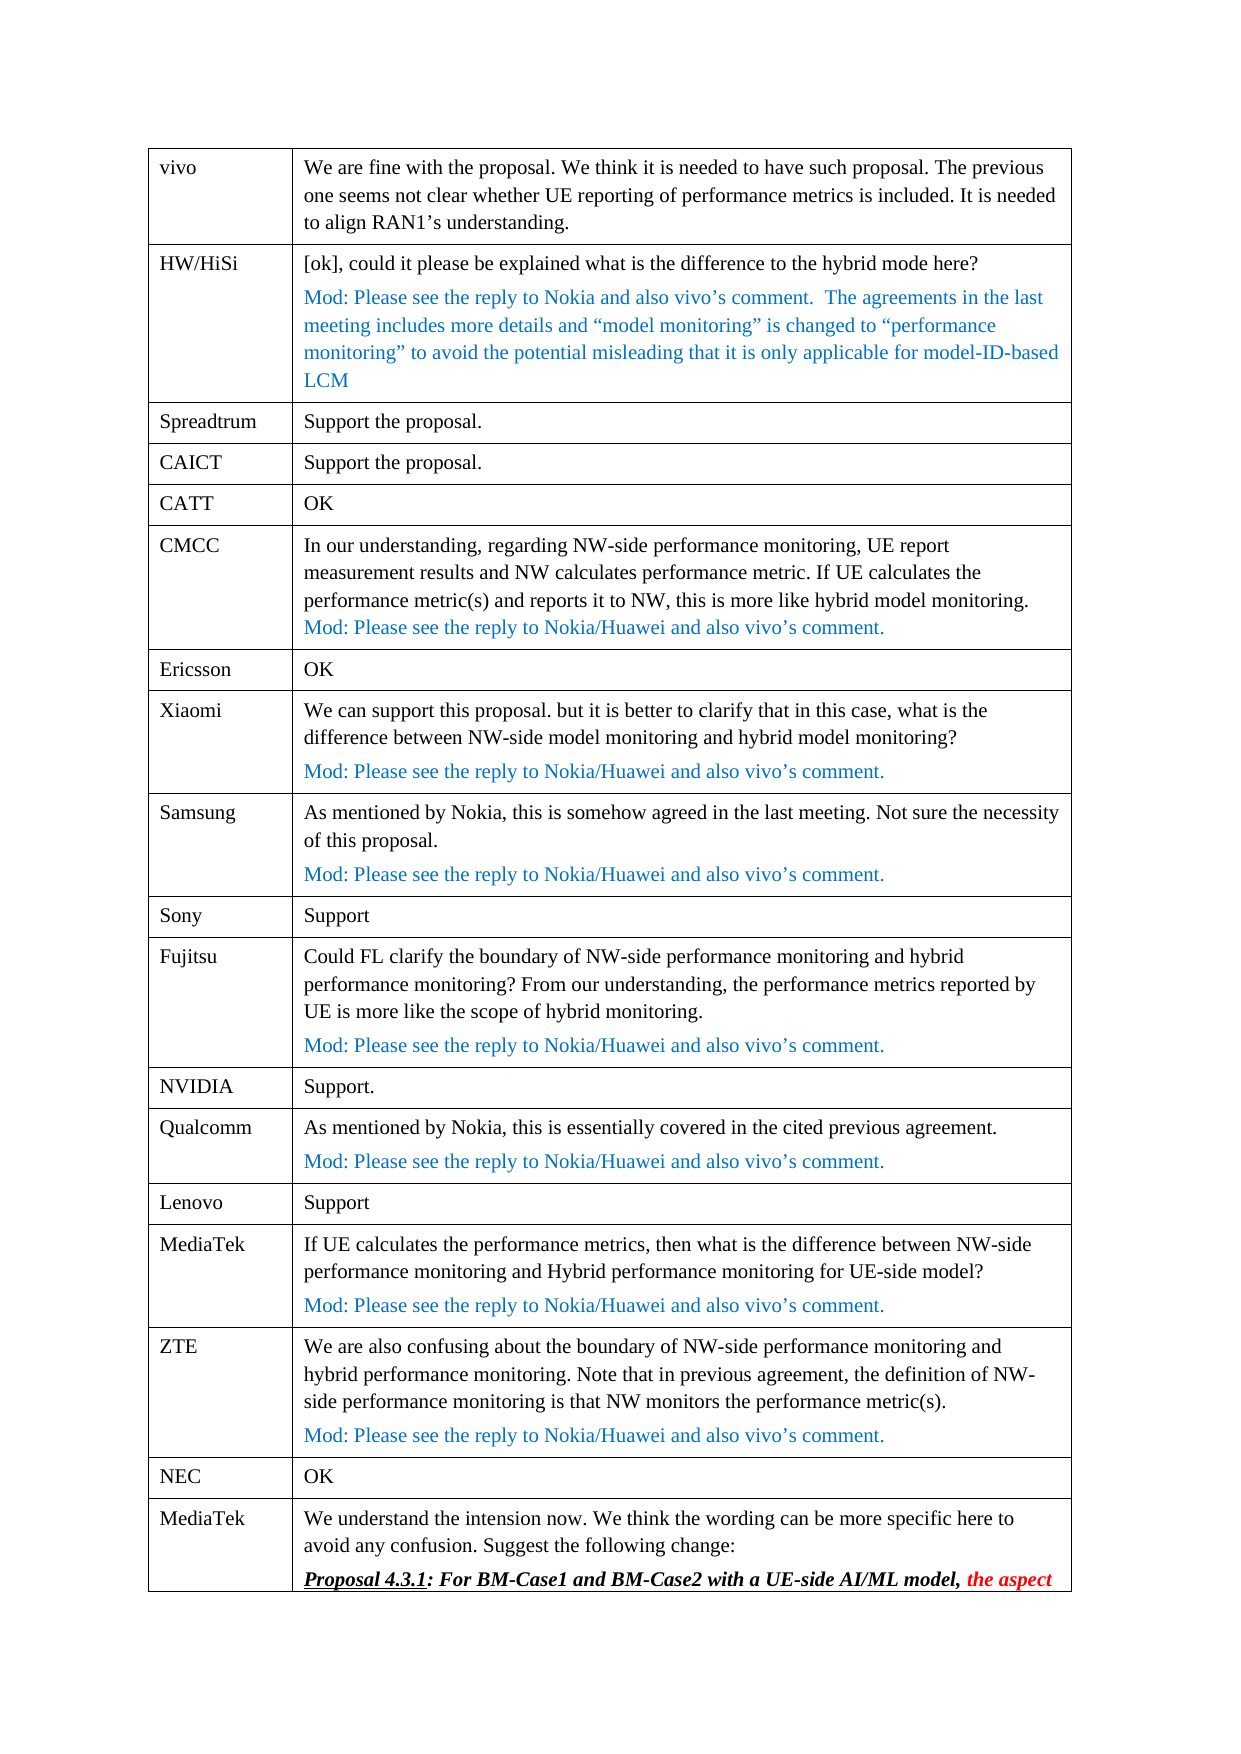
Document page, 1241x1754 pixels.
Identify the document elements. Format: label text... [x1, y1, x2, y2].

table_cell HW/HiSi [149, 245, 292, 402]
table_cell MediaTek [149, 1499, 292, 1591]
table_cell NEC [149, 1458, 292, 1498]
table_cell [293, 1499, 1071, 1591]
table_cell ZTE [149, 1328, 292, 1457]
table_cell If UE calculates the performance metrics, then what is the difference between NW-side performance monitoring and Hybrid performance monitoring for UE-side model? Mod: Please see the reply to Nokia/Huawei and also vivo’s comment. [293, 1225, 1071, 1327]
table_cell CAICT [149, 444, 292, 484]
table_cell We can support this proposal. but it is better to clarify that in this case, what is the difference between NW-side model monitoring and hybrid model monitoring? Mod: Please see the reply to Nokia/Huawei and also vivo’s comment. [293, 691, 1071, 793]
table_cell Support the proposal. [293, 403, 1071, 443]
table_cell Ericsson [149, 650, 292, 690]
table_cell As mentioned by Nokia, this is somehow agreed in the last meeting. Not sure the necessity of this proposal. Mod: Please see the reply to Nokia/Huawei and also vivo’s comment. [293, 794, 1071, 896]
table_cell Qualcomm [149, 1109, 292, 1183]
table_cell MediaTek [149, 1225, 292, 1327]
table_cell OK [293, 1458, 1071, 1498]
table_cell NVIDIA [149, 1068, 292, 1108]
table_cell Support the proposal. [293, 444, 1071, 484]
table_cell CMCC [149, 526, 292, 649]
table_cell Spreadtrum [149, 403, 292, 443]
table_cell Support [293, 1184, 1071, 1224]
table_cell In our understanding, regarding NW-side performance monitoring, UE report measurement results and NW calculates performance metric. If UE calculates the performance metric(s) and reports it to NW, this is more like hybrid model monitoring. Mod: Please see the reply to Nokia/Huawei and also vivo’s comment. [293, 526, 1071, 649]
table_cell OK [293, 650, 1071, 690]
table_cell Sony [149, 897, 292, 937]
table_cell We are fine with the proposal. We think it is needed to have such proposal. The previous one seems not clear whether UE reporting of performance metrics is included. It is needed to align RAN1’s understanding. [293, 149, 1071, 244]
table_cell CATT [149, 485, 292, 525]
table_cell OK [293, 485, 1071, 525]
table_cell [ok], could it please be explained what is the difference to the hybrid mode here? Mod: Please see the reply to Nokia and also vivo’s comment. The agreements in the last meeting includes more details and “model monitoring” is changed to “performance monitoring” to avoid the potential misleading that it is only applicable for model-ID-based LCM [293, 245, 1071, 402]
table_cell As mentioned by Nokia, this is essentially covered in the cited previous agreement. Mod: Please see the reply to Nokia/Huawei and also vivo’s comment. [293, 1109, 1071, 1183]
table_cell Support. [293, 1068, 1071, 1108]
table_cell Fujitsu [149, 938, 292, 1067]
table_cell Support [293, 897, 1071, 937]
table_cell vivo [149, 149, 292, 244]
table_cell Xiaomi [149, 691, 292, 793]
table_cell We are also confusing about the boundary of NW-side performance monitoring and hybrid performance monitoring. Note that in previous agreement, the definition of NW-side performance monitoring is that NW monitors the performance metric(s). Mod: Please see the reply to Nokia/Huawei and also vivo’s comment. [293, 1328, 1071, 1457]
table_cell Samsung [149, 794, 292, 896]
table_cell Lenovo [149, 1184, 292, 1224]
table_cell Could FL clarify the boundary of NW-side performance monitoring and hybrid performance monitoring? From our understanding, the performance metrics reported by UE is more like the scope of hybrid monitoring. Mod: Please see the reply to Nokia/Huawei and also vivo’s comment. [293, 938, 1071, 1067]
